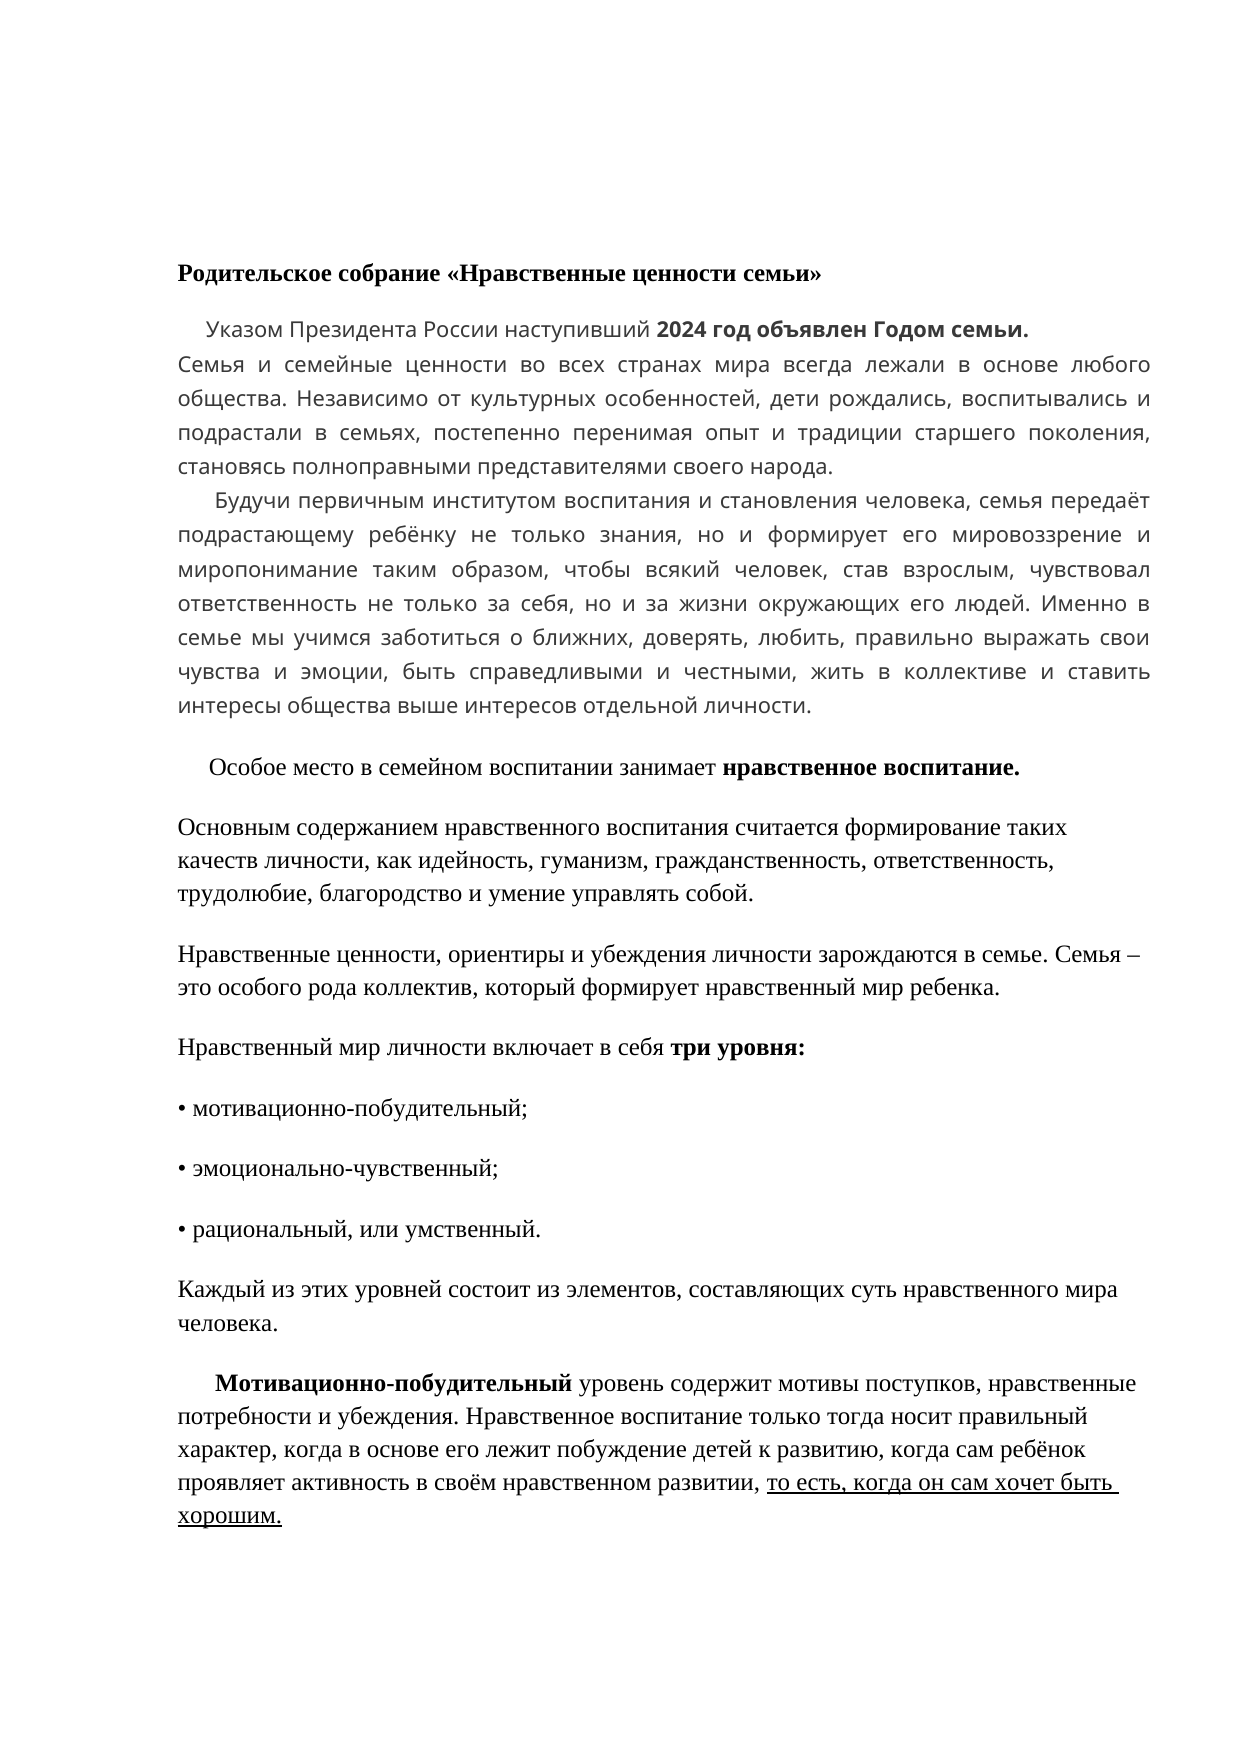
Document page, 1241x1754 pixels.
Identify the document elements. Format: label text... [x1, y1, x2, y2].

text Нравственные ценности, ориентиры и убеждения личности зарождаются в семье. Семья – это особого рода коллектив, который формирует нравственный мир ребенка. [177, 939, 1152, 1001]
text Будучи первичным институтом воспитания и становления человека, семья передаёт подрастающему ребёнку не только знания, но и формирует его мировоззрение и миропонимание таким образом, чтобы всякий человек, став взрослым, чувствовал ответственность не только за себя, но и за жизни окружающих его людей. Именно в семье мы учимся заботиться о ближних, доверять, любить, правильно выражать свои чувства и эмоции, быть справедливыми и честными, жить в коллективе и ставить интересы общества выше интересов отдельной личности. [177, 485, 1152, 720]
text • рациональный, или умственный. [177, 1214, 1152, 1243]
text Особое место в семейном воспитании занимает нравственное воспитание. [177, 752, 1152, 781]
text Каждый из этих уровней состоит из элементов, составляющих суть нравственного мира человека. [177, 1274, 1152, 1336]
text • эмоционально-чувственный; [177, 1153, 1152, 1182]
text Родительское собрание «Нравственные ценности семьи» [177, 258, 1152, 287]
text Основным содержанием нравственного воспитания считается формирование таких качеств личности, как идейность, гуманизм, гражданственность, ответственность, трудолюбие, благородство и умение управлять собой. [177, 812, 1152, 907]
text Семья и семейные ценности во всех странах мира всегда лежали в основе любого общества. Независимо от культурных особенностей, дети рождались, воспитывались и подрастали в семьях, постепенно перенимая опыт и традиции старшего поколения, становясь полноправными представителями своего народа. [177, 348, 1152, 481]
text • мотивационно-побудительный; [177, 1093, 1152, 1122]
text Указом Президента России наступивший 2024 год объявлен Годом семьи. [177, 314, 1152, 344]
text Мотивационно-побудительный уровень содержит мотивы поступков, нравственные потребности и убеждения. Нравственное воспитание только тогда носит правильный характер, когда в основе его лежит побуждение детей к развитию, когда сам ребёнок проявляет активность в своём нравственном развитии, то есть, когда он сам хочет быть хорошим. [177, 1368, 1152, 1529]
text Нравственный мир личности включает в себя три уровня: [177, 1032, 1152, 1061]
